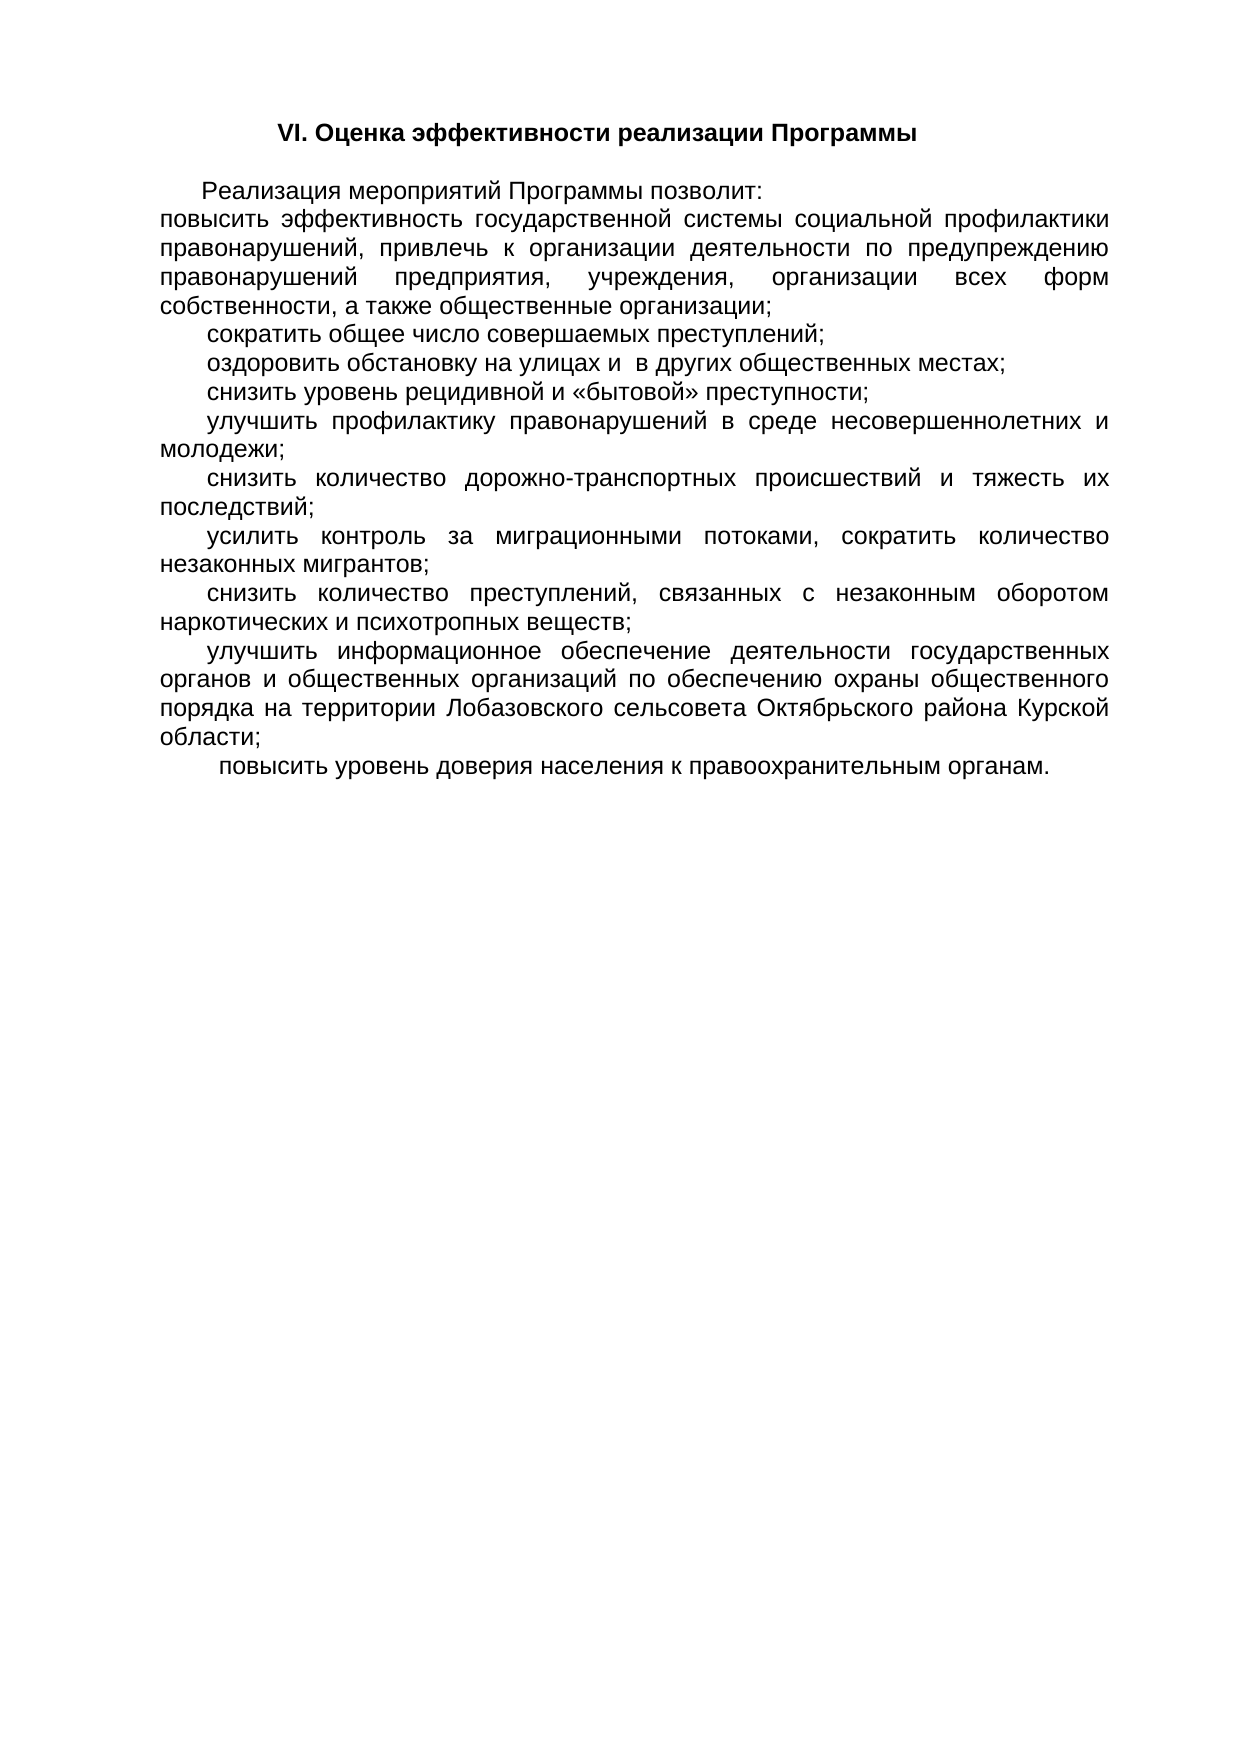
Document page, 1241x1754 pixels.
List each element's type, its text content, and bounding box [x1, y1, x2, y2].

text сократить общее число совершаемых преступлений; [159, 319, 1110, 348]
text VI. Оценка эффективности реализации Программы [84, 118, 1110, 147]
text снизить количество преступлений, связанных с незаконным оборотом наркотических и психотропных веществ; [159, 578, 1110, 636]
text снизить уровень рецидивной и «бытовой» преступности; [159, 377, 1110, 406]
text Реализация мероприятий Программы позволит: [159, 176, 1110, 204]
text оздоровить обстановку на улицах и в других общественных местах; [159, 348, 1110, 377]
text усилить контроль за миграционными потоками, сократить количество незаконных мигрантов; [159, 521, 1110, 578]
text повысить уровень доверия населения к правоохранительным органам. [159, 751, 1110, 779]
text улучшить профилактику правонарушений в среде несовершеннолетних и молодежи; [159, 406, 1110, 463]
text снизить количество дорожно-транспортных происшествий и тяжесть их последствий; [159, 463, 1110, 521]
text повысить эффективность государственной системы социальной профилактики правонарушений, привлечь к организации деятельности по предупреждению правонарушений предприятия, учреждения, организации всех форм собственности, а также общественные организации; [159, 204, 1110, 319]
text улучшить информационное обеспечение деятельности государственных органов и общественных организаций по обеспечению охраны общественного порядка на территории Лобазовского сельсовета Октябрьского района Курской области; [159, 636, 1110, 751]
